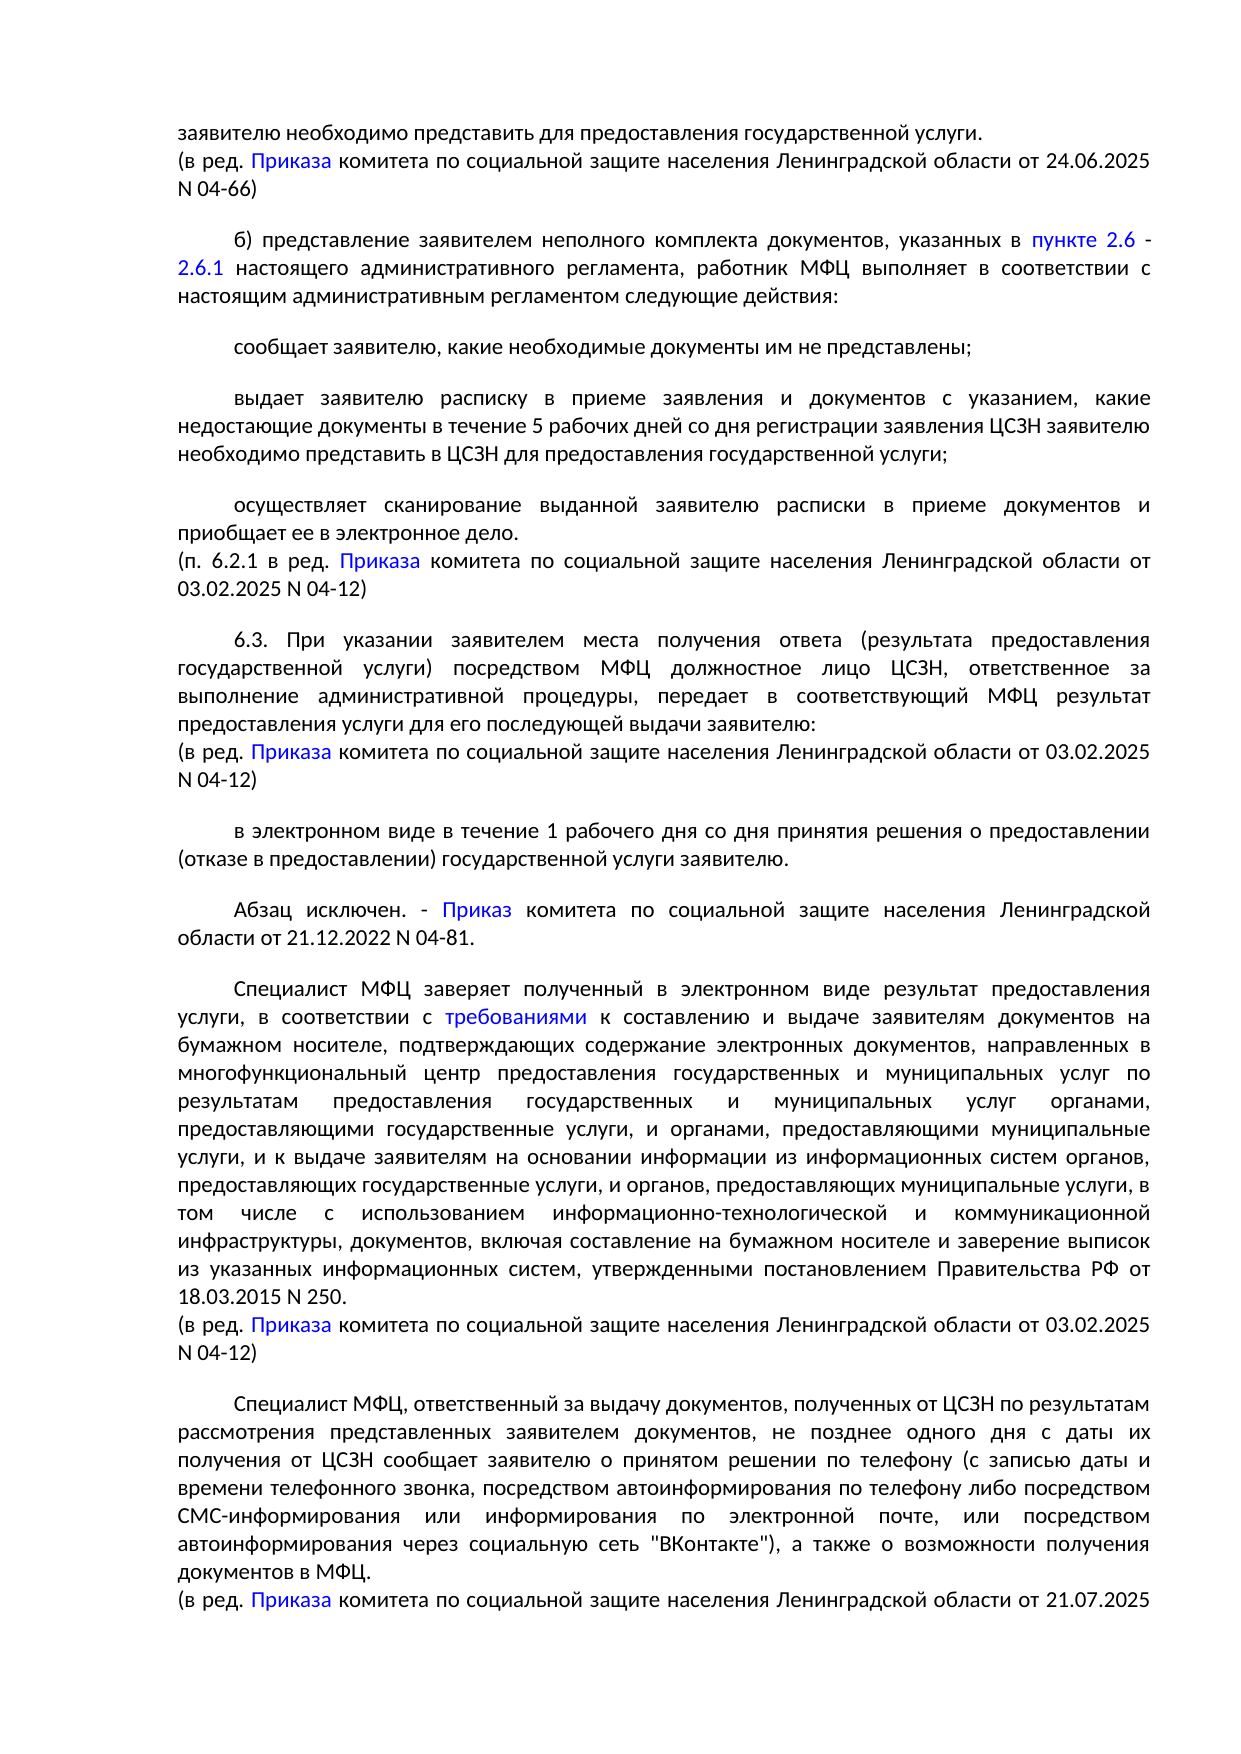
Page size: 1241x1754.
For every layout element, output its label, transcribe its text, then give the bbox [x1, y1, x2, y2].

text сообщает заявителю, какие необходимые документы им не представлены; [177, 332, 1152, 360]
text Специалист МФЦ, ответственный за выдачу документов, полученных от ЦСЗН по результатам рассмотрения представленных заявителем документов, не позднее одного дня с даты их получения от ЦСЗН сообщает заявителю о принятом решении по телефону (с записью даты и времени телефонного звонка, посредством автоинформирования по телефону либо посредством СМС-информирования или информирования по электронной почте, или посредством автоинформирования через социальную сеть "ВКонтакте"), а также о возможности получения документов в МФЦ. [177, 1389, 1152, 1585]
text Специалист МФЦ заверяет полученный в электронном виде результат предоставления услуги, в соответствии с требованиями к составлению и выдаче заявителям документов на бумажном носителе, подтверждающих содержание электронных документов, направленных в многофункциональный центр предоставления государственных и муниципальных услуг по результатам предоставления государственных и муниципальных услуг органами, предоставляющими государственные услуги, и органами, предоставляющими муниципальные услуги, и к выдаче заявителям на основании информации из информационных систем органов, предоставляющих государственные услуги, и органов, предоставляющих муниципальные услуги, в том числе с использованием информационно-технологической и коммуникационной инфраструктуры, документов, включая составление на бумажном носителе и заверение выписок из указанных информационных систем, утвержденными постановлением Правительства РФ от 18.03.2015 N 250. [177, 974, 1152, 1310]
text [177, 1585, 1152, 1613]
text (в ред. Приказа комитета по социальной защите населения Ленинградской области от 03.02.2025 N 04-12) [177, 1310, 1152, 1366]
text 6.3. При указании заявителем места получения ответа (результата предоставления государственной услуги) посредством МФЦ должностное лицо ЦСЗН, ответственное за выполнение административной процедуры, передает в соответствующий МФЦ результат предоставления услуги для его последующей выдачи заявителю: [177, 625, 1152, 737]
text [177, 118, 1152, 146]
text (в ред. Приказа комитета по социальной защите населения Ленинградской области от 24.06.2025 N 04-66) [177, 146, 1152, 202]
text выдает заявителю расписку в приеме заявления и документов с указанием, какие недостающие документы в течение 5 рабочих дней со дня регистрации заявления ЦСЗН заявителю необходимо представить в ЦСЗН для предоставления государственной услуги; [177, 383, 1152, 467]
text осуществляет сканирование выданной заявителю расписки в приеме документов и приобщает ее в электронное дело. [177, 490, 1152, 546]
text б) представление заявителем неполного комплекта документов, указанных в пункте 2.6 - 2.6.1 настоящего административного регламента, работник МФЦ выполняет в соответствии с настоящим административным регламентом следующие действия: [177, 225, 1152, 309]
text (в ред. Приказа комитета по социальной защите населения Ленинградской области от 03.02.2025 N 04-12) [177, 737, 1152, 793]
text (п. 6.2.1 в ред. Приказа комитета по социальной защите населения Ленинградской области от 03.02.2025 N 04-12) [177, 546, 1152, 602]
text Абзац исключен. - Приказ комитета по социальной защите населения Ленинградской области от 21.12.2022 N 04-81. [177, 895, 1152, 951]
text в электронном виде в течение 1 рабочего дня со дня принятия решения о предоставлении (отказе в предоставлении) государственной услуги заявителю. [177, 816, 1152, 872]
